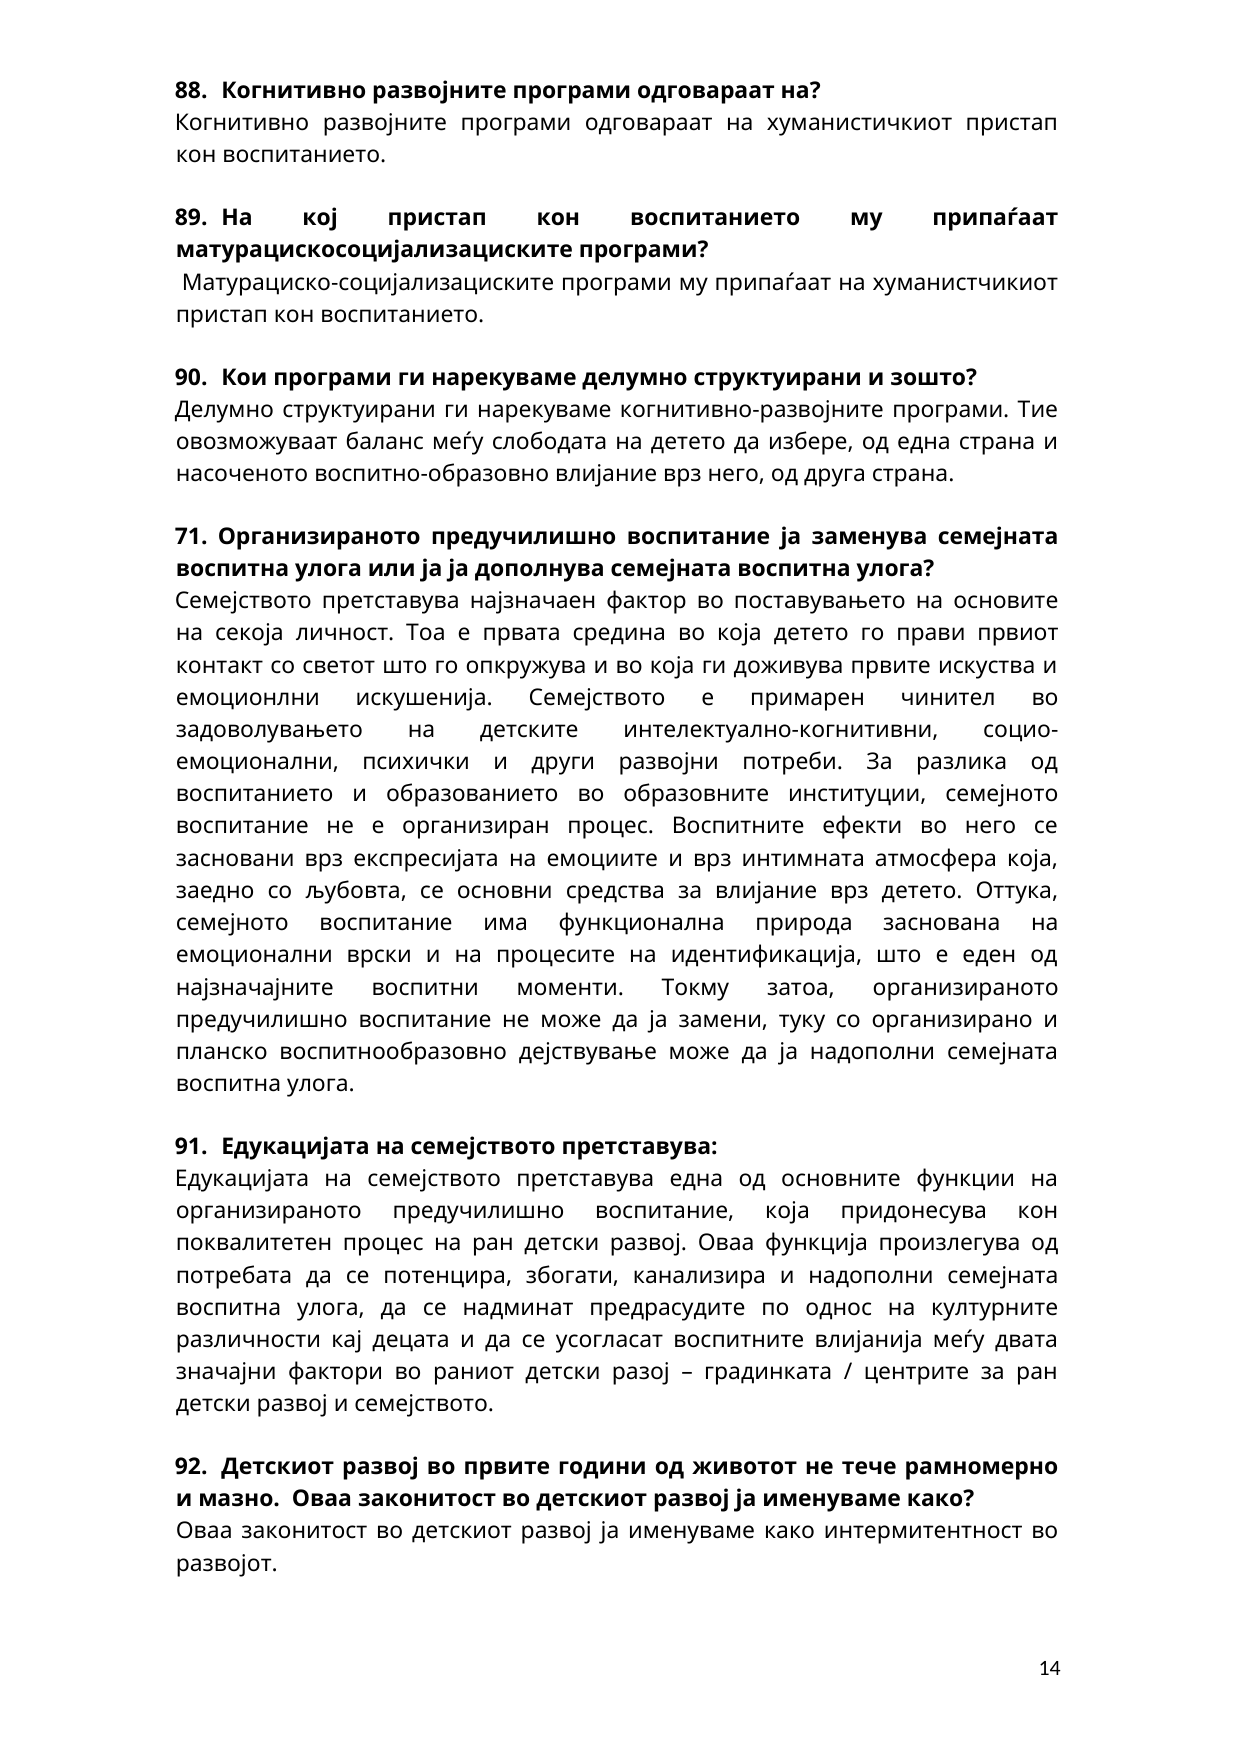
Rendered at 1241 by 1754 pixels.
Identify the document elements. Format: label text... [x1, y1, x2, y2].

list Детскиот развој во првите години од животот не тече рамномерно и мазно. Оваа законитост во детскиот развој ја именуваме како? Оваа законитост во детскиот развој ја именуваме како интермитентност во развојот. [174, 1450, 1059, 1578]
list Кои програми ги нарекуваме делумно структуирани и зошто? [174, 360, 1059, 392]
list Когнитивно развојните програми одговараат на? [174, 74, 1059, 105]
text Едукацијата на семејството претставува една од основните функции на организираното предучилишно воспитание, која придонесува кон поквалитетен процес на ран детски развој. Оваа функција произлегува од потребата да се потенцира, збогати, канализира и надополни семејната воспитна улога, да се надминат предрасудите по однос на културните различности кај децата и да се усогласат воспитните влијанија меѓу двата значајни фактори во раниот детски разој – градинката / центрите за ран детски развој и семејството. [174, 1162, 1059, 1418]
list На кој пристап кон воспитанието му припаѓаат матурацискосоцијализациските програми? [174, 201, 1059, 264]
text Когнитивно развојните програми одговараат на хуманистичкиот пристап кон воспитанието. [174, 106, 1059, 169]
text Матурациско-социјализациските програми му припаѓаат на хуманистчикиот пристап кон воспитанието. [174, 265, 1059, 329]
text Делумно структуирани ги нарекуваме когнитивно-развојните програми. Тие овозможуваат баланс меѓу слободата на детето да избере, од една страна и насоченото воспитно-образовно влијание врз него, од друга страна. [174, 393, 1059, 488]
text 71. Организираното предучилишно воспитание ја заменува семејната воспитна улога или ја ја дополнува семејната воспитна улога? [174, 520, 1059, 583]
list Едукацијата на семејството претставува: [174, 1130, 1059, 1161]
text Семејството претставува најзначаен фактор во поставувањето на основите на секоја личност. Тоа е првата средина во која детето го прави првиот контакт со светот што го опкружува и во која ги доживува првите искуства и емоционлни искушенија. Семејството е примарен чинител во задоволувањето на детските интелектуално-когнитивни, социо-емоционални, психички и други развојни потреби. За разлика од воспитанието и образованието во образовните институции, семејното воспитание не е организиран процес. Воспитните ефекти во него се засновани врз експресијата на емоциите и врз интимната атмосфера која, заедно со љубовта, се основни средства за влијание врз детето. Оттука, семејното воспитание има функционална природа заснована на емоционални врски и на процесите на идентификација, што е еден од најзначајните воспитни моменти. Токму затоа, организираното предучилишно воспитание не може да ја замени, туку со организирано и планско воспитнообразовно дејствување може да ја надополни семејната воспитна улога. [174, 584, 1059, 1098]
